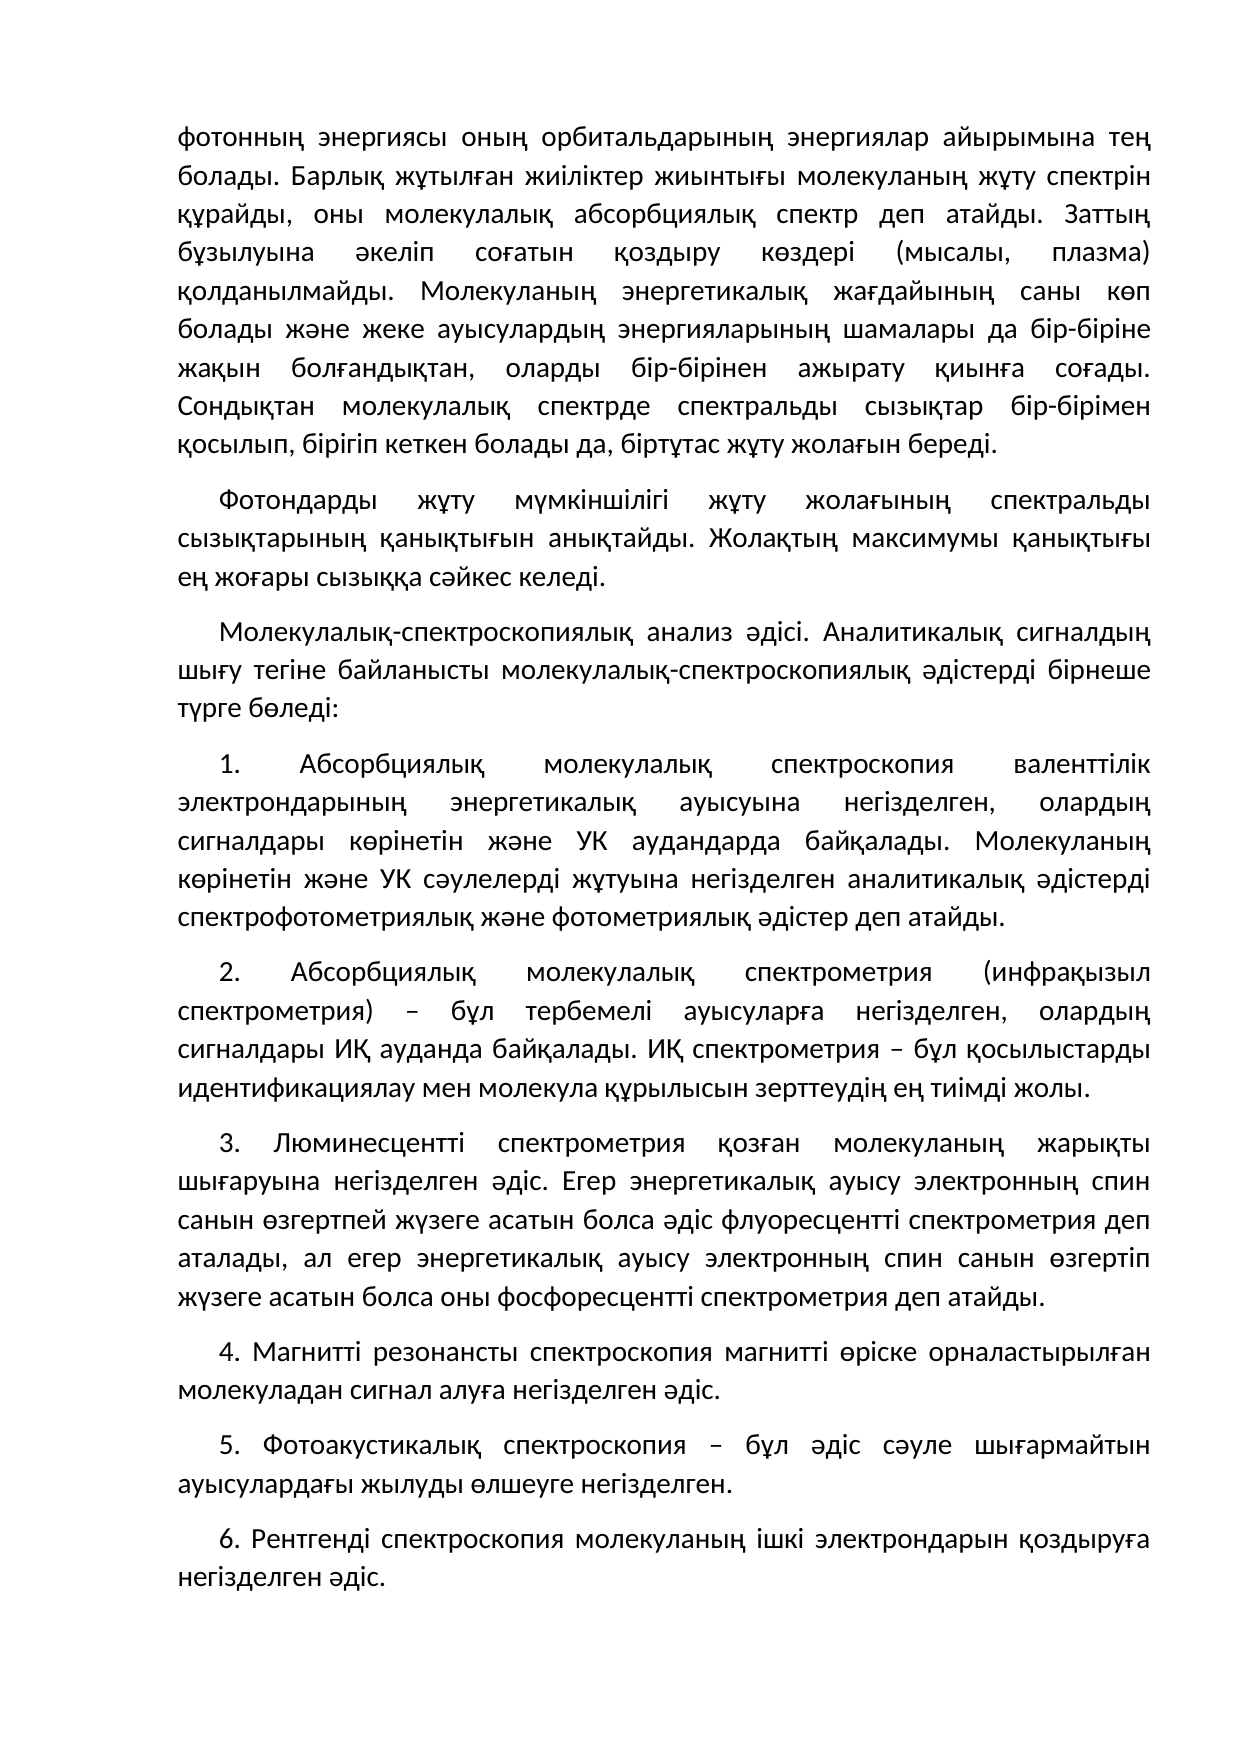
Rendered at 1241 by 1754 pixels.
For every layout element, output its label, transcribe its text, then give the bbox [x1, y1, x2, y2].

text 2. Абсорбциялық молекулалық спектрометрия (инфрақызыл спектрометрия) – бұл тербемелі ауысуларға негізделген, олардың сигналдары ИҚ ауданда байқалады. ИҚ спектрометрия – бұл қосылыстарды идентификациялау мен молекула құрылысын зерттеудің ең тиімді жолы. [177, 953, 1152, 1104]
text 1. Абсорбциялық молекулалық спектроскопия валенттілік электрондарының энергетикалық ауысуына негізделген, олардың сигналдары көрінетін және УК аудандарда байқалады. Молекуланың көрінетін және УК сәулелерді жұтуына негізделген аналитикалық әдістерді спектрофотометриялық және фотометриялық әдістер деп атайды. [177, 745, 1152, 934]
text 6. Рентгенді спектроскопия молекуланың ішкі электрондарын қоздыруға негізделген әдіс. [177, 1520, 1152, 1594]
text Фотондарды жұту мүмкіншілігі жұту жолағының спектральды сызықтарының қанықтығын анықтайды. Жолақтың максимумы қанықтығы ең жоғары сызыққа сәйкес келеді. [177, 481, 1152, 593]
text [177, 118, 1152, 461]
text 4. Магнитті резонансты спектроскопия магнитті өріске орналастырылған молекуладан сигнал алуға негізделген әдіс. [177, 1333, 1152, 1407]
text Молекулалық-спектроскопиялық анализ әдісі. Аналитикалық сигналдың шығу тегіне байланысты молекулалық-спектроскопиялық әдістерді бірнеше түрге бөледі: [177, 613, 1152, 725]
text 5. Фотоакустикалық спектроскопия – бұл әдіс сәуле шығармайтын ауысулардағы жылуды өлшеуге негізделген. [177, 1426, 1152, 1500]
text 3. Люминесцентті спектрометрия қозған молекуланың жарықты шығаруына негізделген әдіс. Егер энергетикалық ауысу электронның спин санын өзгертпей жүзеге асатын болса әдіс флуоресцентті спектрометрия деп аталады, ал егер энергетикалық ауысу электронның спин санын өзгертіп жүзеге асатын болса оны фосфоресцентті спектрометрия деп атайды. [177, 1124, 1152, 1313]
